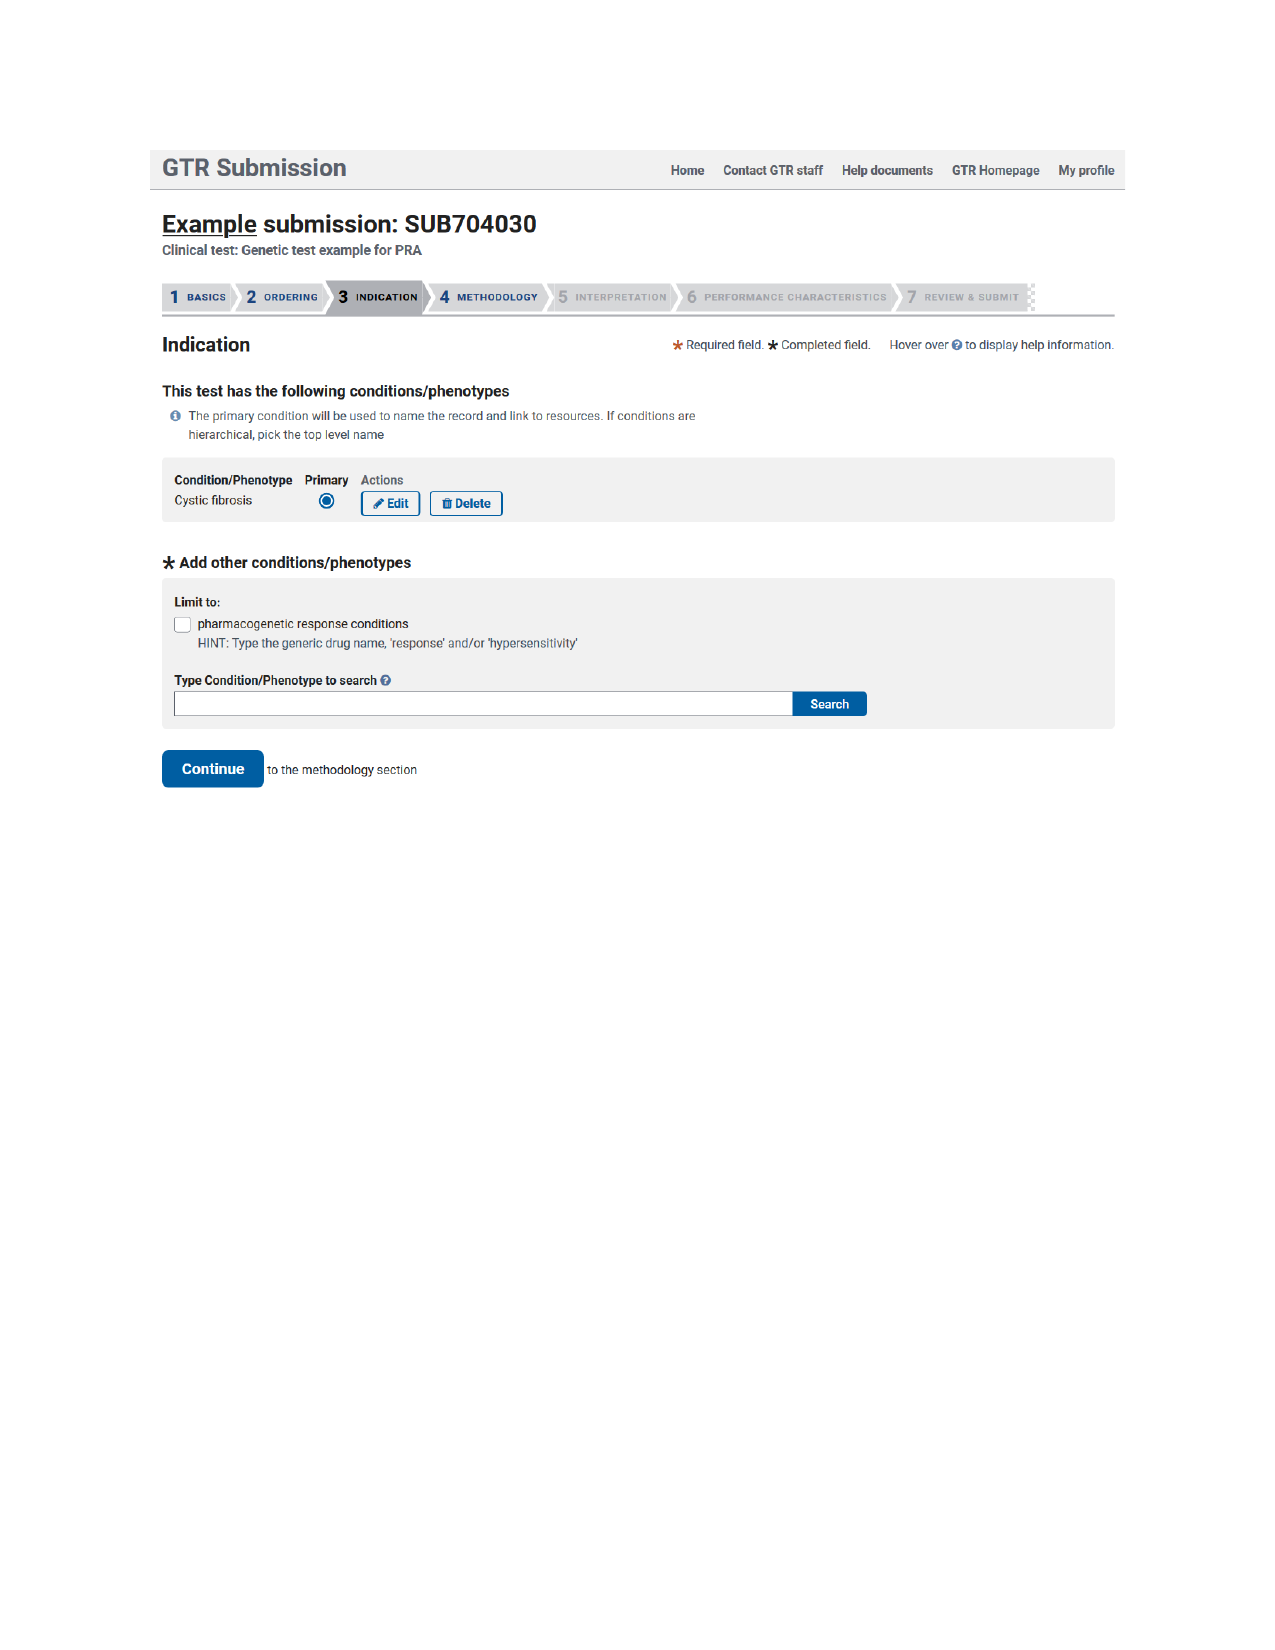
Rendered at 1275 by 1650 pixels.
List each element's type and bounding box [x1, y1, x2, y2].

picture [150, 150, 1125, 796]
